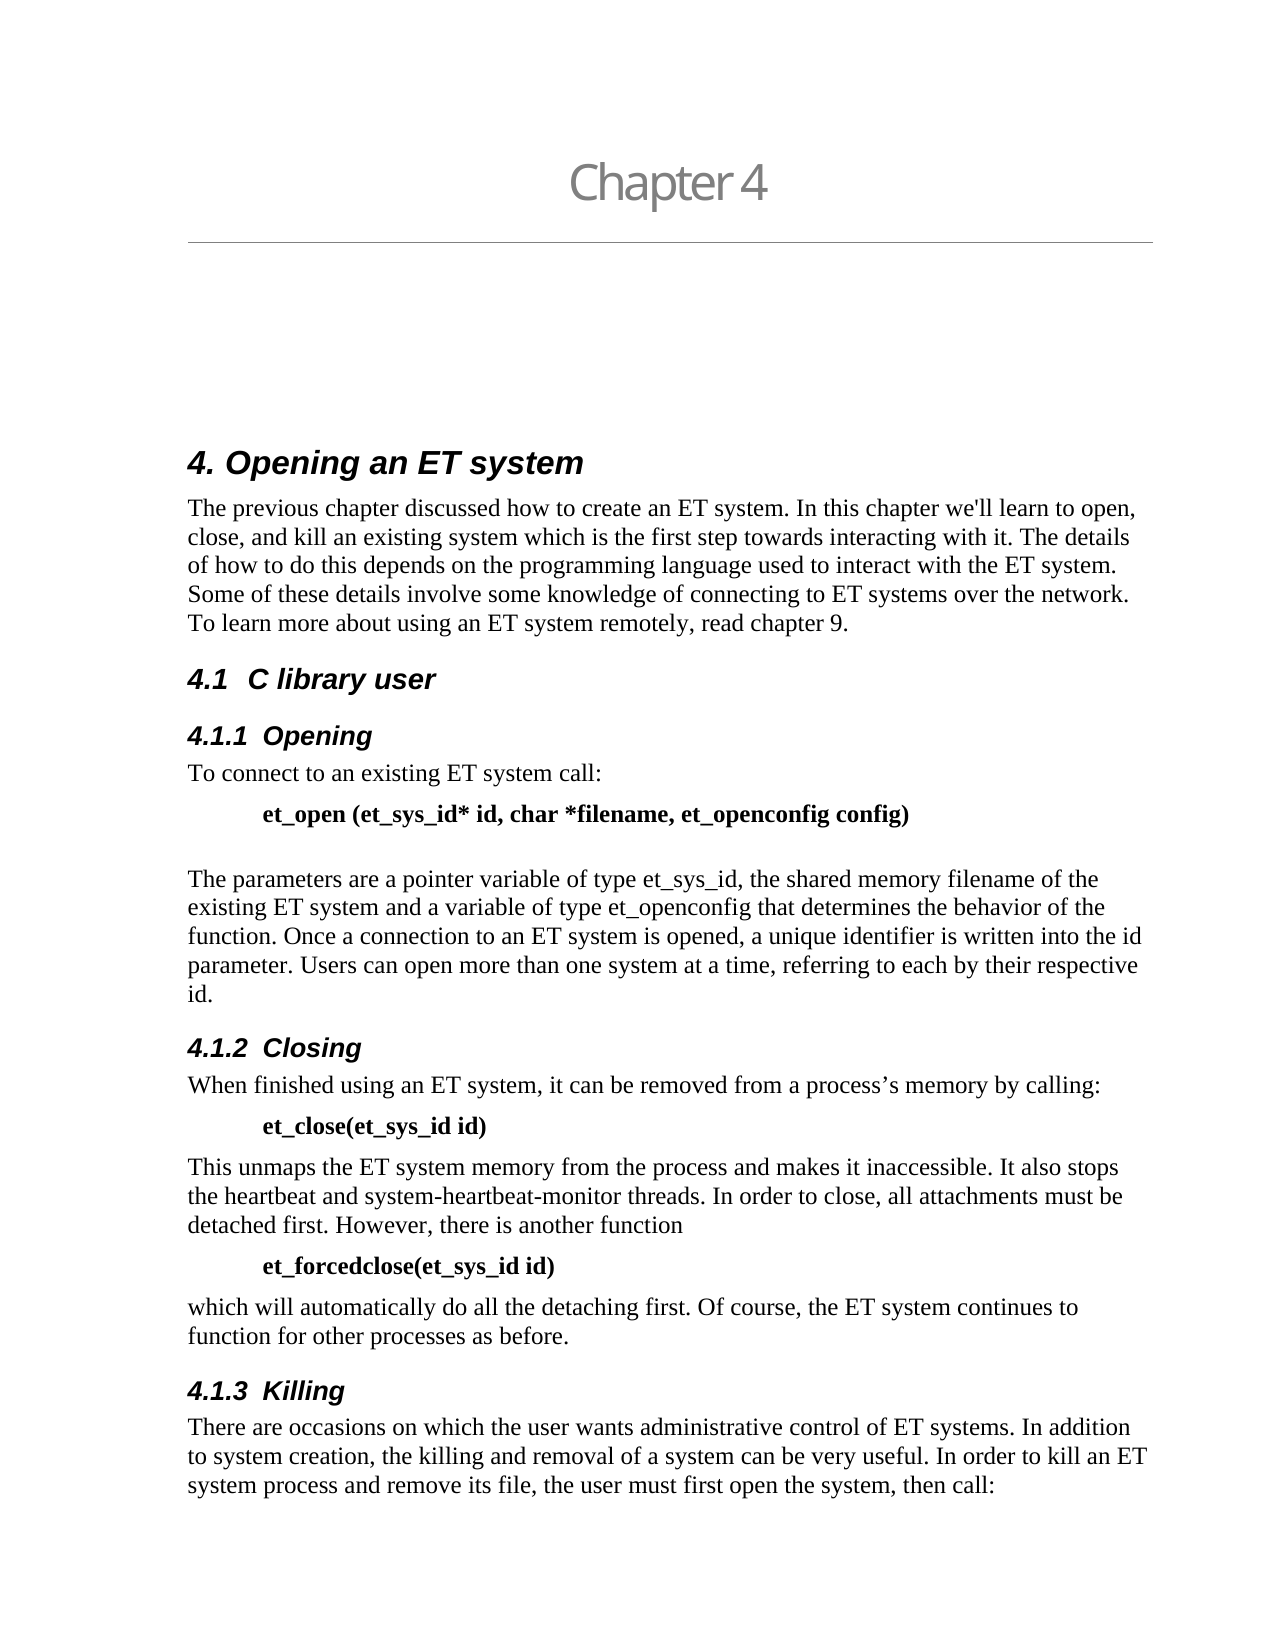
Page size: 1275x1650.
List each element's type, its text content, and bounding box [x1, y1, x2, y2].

text This unmaps the ET system memory from the process and makes it inaccessible. It also stops the heartbeat and system-heartbeat-monitor threads. In order to close, all attachments must be detached first. However, there is another function [187, 1152, 1153, 1239]
text et_forcedclose(et_sys_id id) [187, 1251, 1153, 1280]
text which will automatically do all the detaching first. Of course, the ET system continues to function for other processes as before. [187, 1292, 1153, 1350]
text The parameters are a pointer variable of type et_sys_id, the shared memory filename of the existing ET system and a variable of type et_openconfig that determines the behavior of the function. Once a connection to an ET system is opened, a unique identifier is written into the id parameter. Users can open more than one system at a time, referring to each by their respective id. [187, 864, 1153, 1007]
subtitle Opening an ET system [187, 443, 1153, 482]
text When finished using an ET system, it can be removed from a process’s memory by calling: [187, 1070, 1153, 1099]
subtitle Killing [187, 1375, 1153, 1406]
text et_open (et_sys_id* id, char *filename, et_openconfig config) [187, 799, 1153, 828]
title Chapter 4 [187, 150, 1153, 243]
text To connect to an existing ET system call: [187, 758, 1153, 787]
text et_close(et_sys_id id) [187, 1111, 1153, 1140]
text The previous chapter discussed how to create an ET system. In this chapter we'll learn to open, close, and kill an existing system which is the first step towards interacting with it. The details of how to do this depends on the programming language used to interact with the ET system. Some of these details involve some knowledge of connecting to ET systems over the network. To learn more about using an ET system remotely, read chapter 9. [187, 493, 1153, 637]
subtitle C library user [187, 662, 1153, 695]
subtitle Opening [187, 720, 1153, 752]
text There are occasions on which the user wants administrative control of ET systems. In addition to system creation, the killing and removal of a system can be very useful. In order to kill an ET system process and remove its file, the user must first open the system, then call: [187, 1412, 1153, 1499]
subtitle Closing [187, 1032, 1153, 1064]
